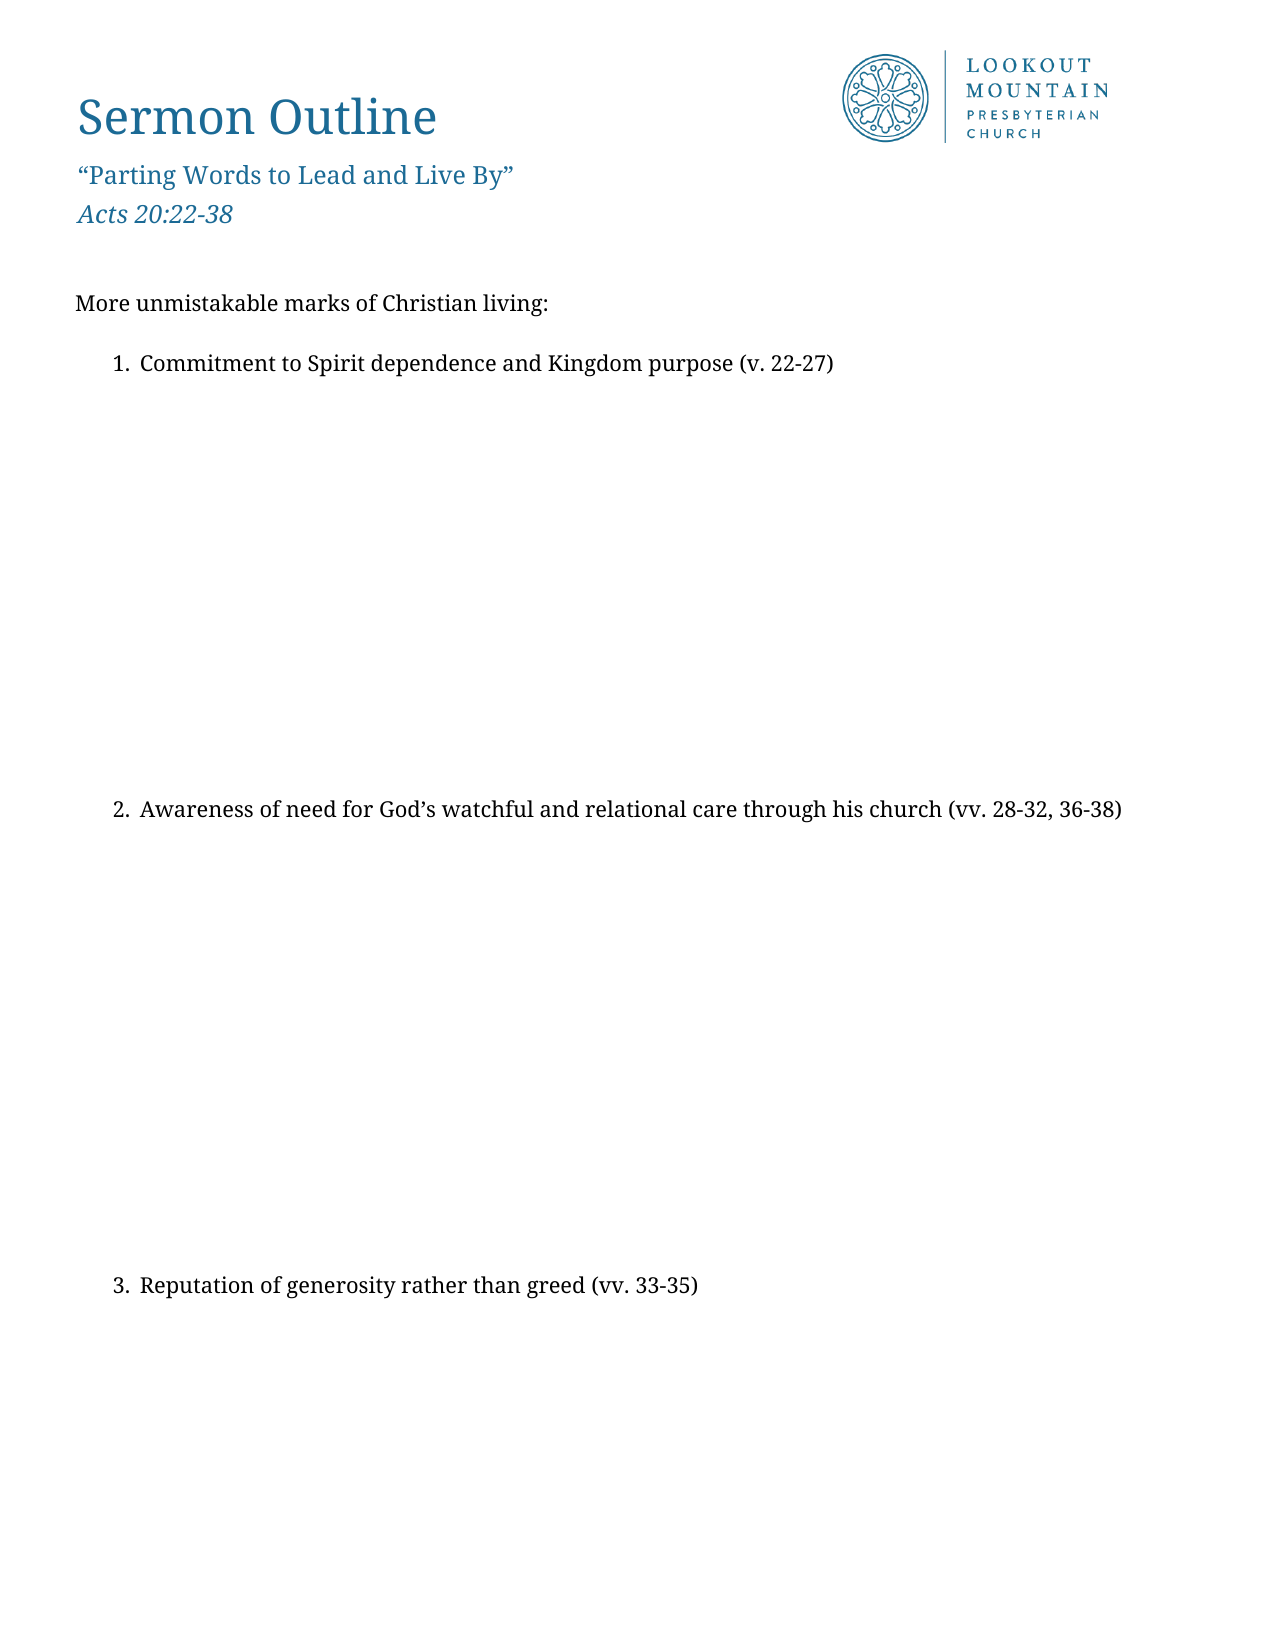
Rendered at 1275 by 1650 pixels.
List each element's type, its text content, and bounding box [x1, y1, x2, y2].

text More unmistakable marks of Christian living: [75, 288, 1200, 318]
list Commitment to Spirit dependence and Kingdom purpose (v. 22-27) [112, 348, 1200, 378]
list Awareness of need for God’s watchful and relational care through his church (vv. 28-32, 36-38) [112, 794, 1200, 823]
list Reputation of generosity rather than greed (vv. 33-35) [112, 1270, 1200, 1300]
